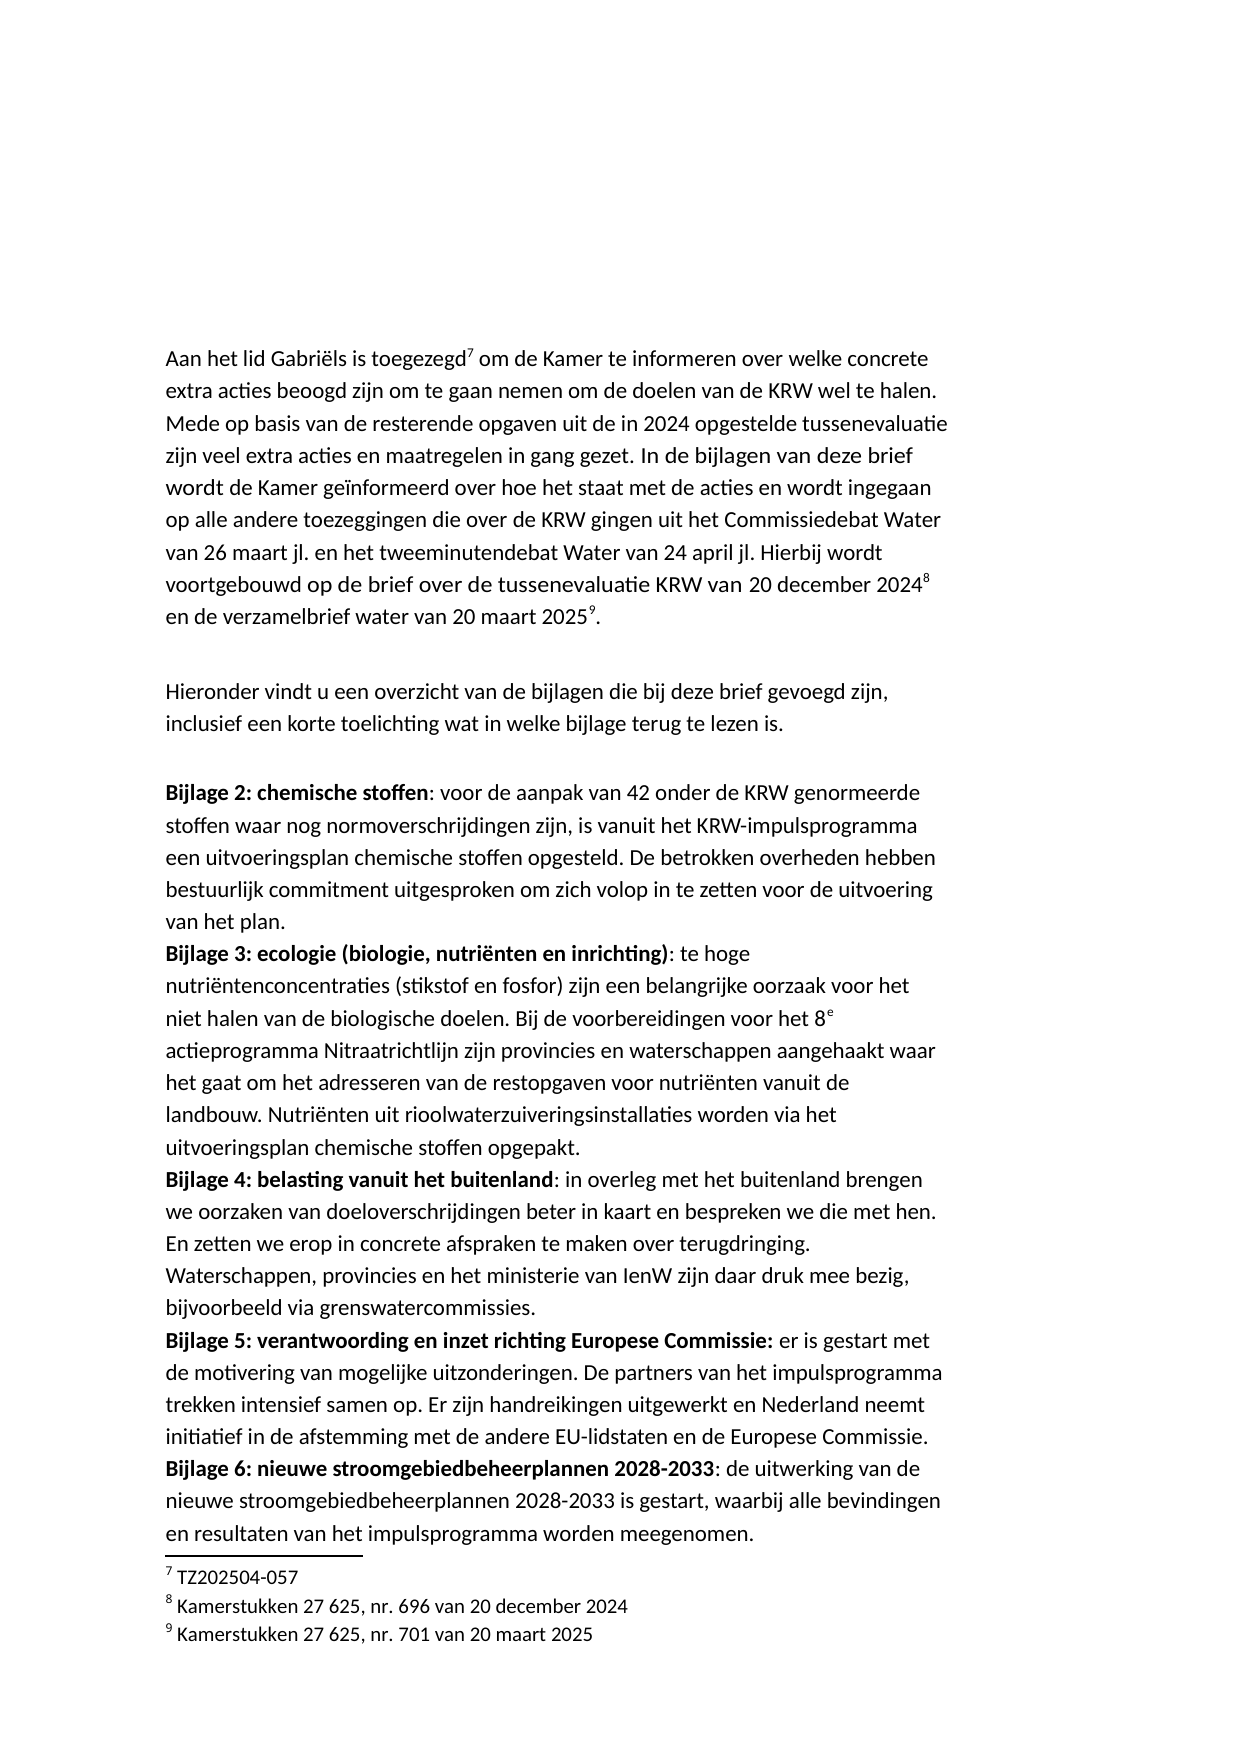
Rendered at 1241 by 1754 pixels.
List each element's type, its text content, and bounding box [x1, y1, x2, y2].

text Aan het lid Gabriëls is toegezegd om de Kamer te informeren over welke concrete extra acties beoogd zijn om te gaan nemen om de doelen van de KRW wel te halen. Mede op basis van de resterende opgaven uit de in 2024 opgestelde tussenevaluatie zijn veel extra acties en maatregelen in gang gezet. In de bijlagen van deze brief wordt de Kamer geïnformeerd over hoe het staat met de acties en wordt ingegaan op alle andere toezeggingen die over de KRW gingen uit het Commissiedebat Water van 26 maart jl. en het tweeminutendebat Water van 24 april jl. Hierbij wordt voortgebouwd op de brief over de tussenevaluatie KRW van 20 december 2024 en de verzamelbrief water van 20 maart 2025. [165, 344, 951, 630]
text Bijlage 6: nieuwe stroomgebiedbeheerplannen 2028-2033: de uitwerking van de nieuwe stroomgebiedbeheerplannen 2028-2033 is gestart, waarbij alle bevindingen en resultaten van het impulsprogramma worden meegenomen. [165, 1454, 948, 1547]
text Bijlage 5: verantwoording en inzet richting Europese Commissie: er is gestart met de motivering van mogelijke uitzonderingen. De partners van het impulsprogramma trekken intensief samen op. Er zijn handreikingen uitgewerkt en Nederland neemt initiatief in de afstemming met de andere EU-lidstaten en de Europese Commissie. [165, 1326, 948, 1450]
text Bijlage 4: belasting vanuit het buitenland: in overleg met het buitenland brengen we oorzaken van doeloverschrijdingen beter in kaart en bespreken we die met hen. En zetten we erop in concrete afspraken te maken over terugdringing. Waterschappen, provincies en het ministerie van IenW zijn daar druk mee bezig, bijvoorbeeld via grenswatercommissies. [165, 1165, 948, 1322]
text Hieronder vindt u een overzicht van de bijlagen die bij deze brief gevoegd zijn, inclusief een korte toelichting wat in welke bijlage terug te lezen is. [165, 677, 951, 737]
text Bijlage 2: chemische stoffen: voor de aanpak van 42 onder de KRW genormeerde stoffen waar nog normoverschrijdingen zijn, is vanuit het KRW-impulsprogramma een uitvoeringsplan chemische stoffen opgesteld. De betrokken overheden hebben bestuurlijk commitment uitgesproken om zich volop in te zetten voor de uitvoering van het plan. [165, 778, 948, 935]
text Bijlage 3: ecologie (biologie, nutriënten en inrichting): te hoge nutriëntenconcentraties (stikstof en fosfor) zijn een belangrijke oorzaak voor het niet halen van de biologische doelen. Bij de voorbereidingen voor het 8e actieprogramma Nitraatrichtlijn zijn provincies en waterschappen aangehaakt waar het gaat om het adresseren van de restopgaven voor nutriënten vanuit de landbouw. Nutriënten uit rioolwaterzuiveringsinstallaties worden via het uitvoeringsplan chemische stoffen opgepakt. [165, 939, 948, 1161]
